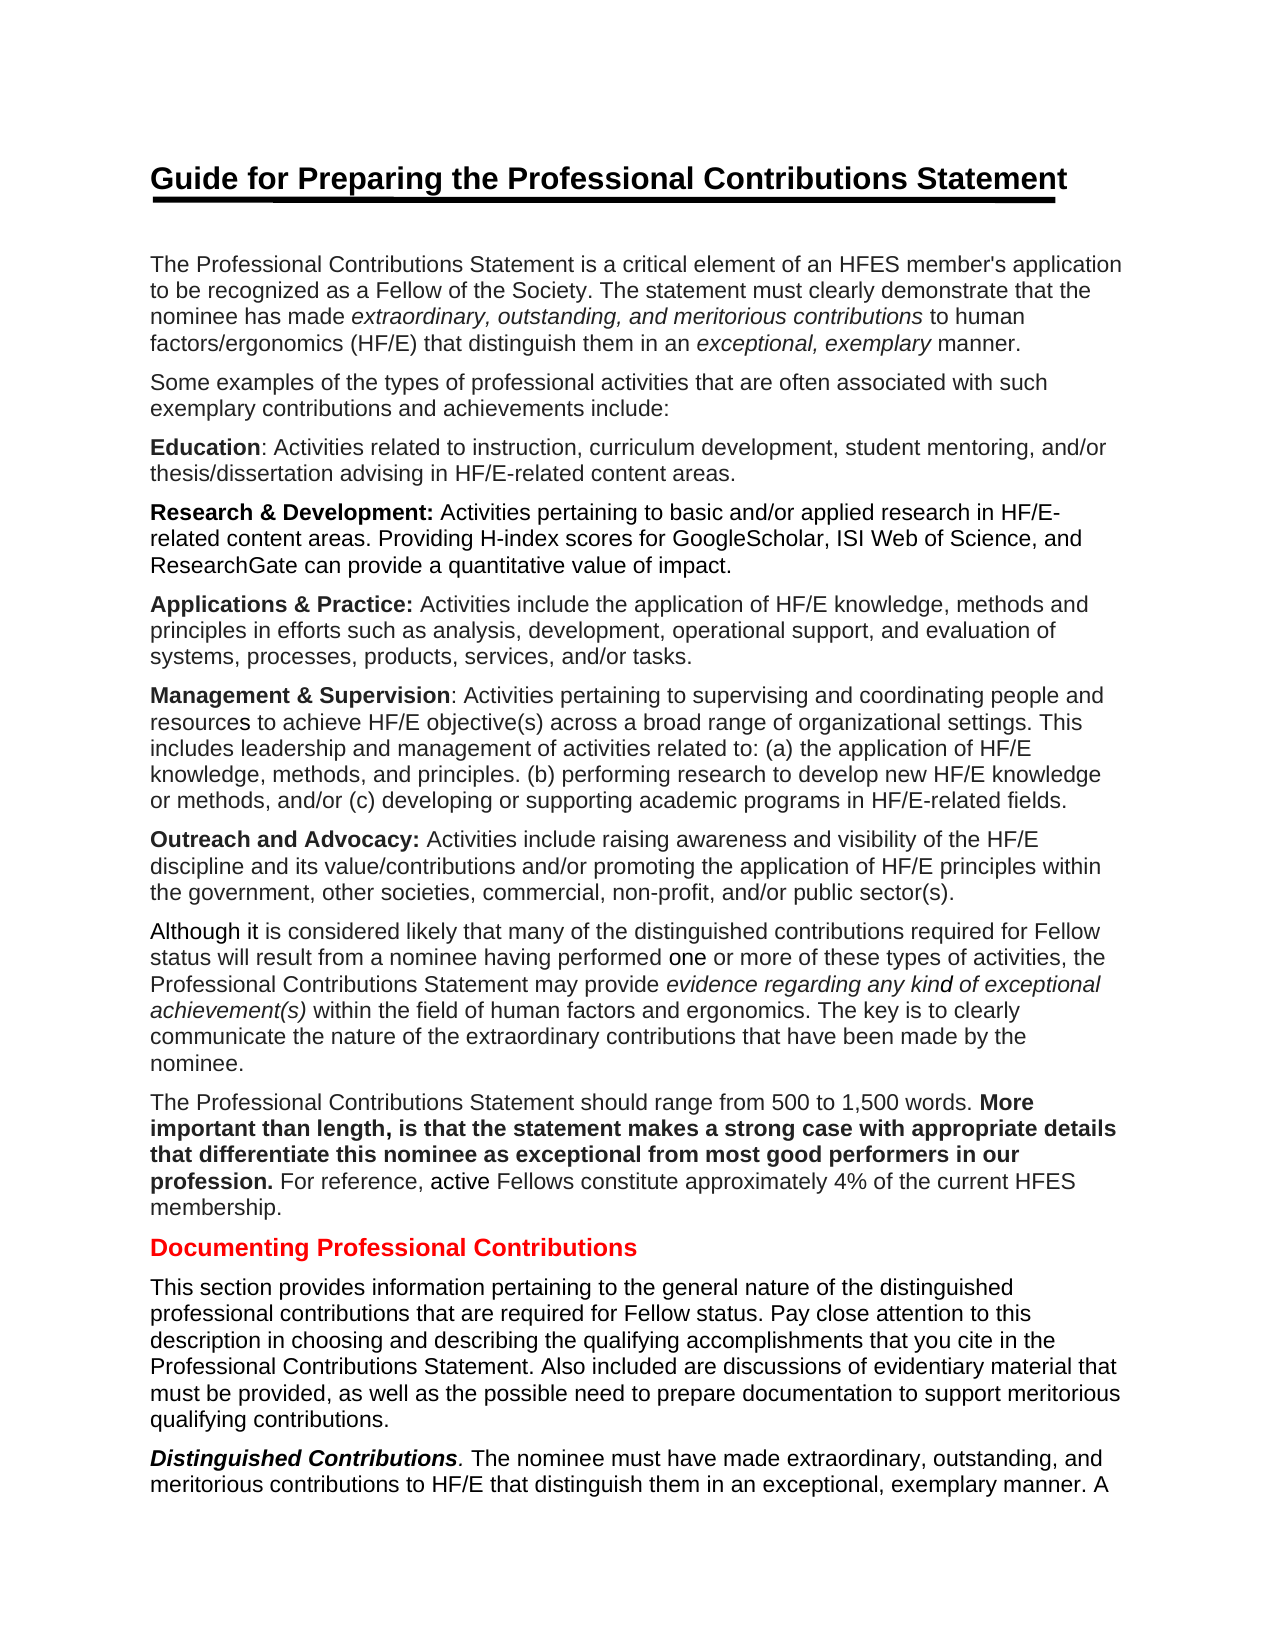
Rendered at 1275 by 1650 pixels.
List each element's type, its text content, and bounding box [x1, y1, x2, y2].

text Education: Activities related to instruction, curriculum development, student mentoring, and/or thesis/dissertation advising in content areas. [150, 434, 1125, 486]
text Management & Supervision: Activities pertaining to supervising and coordinating people and resources to achieve HF/E objective(s) across a broad range of organizational settings. This includes leadership and management of activities related to: (a) application of HF/E knowledge, methods, and principles. (b) performing research to develop new HF/E knowledge or methods, and/or (c) developing or supporting academic programs in fields. [150, 682, 1125, 814]
text The Professional Contributions Statement is a critical element of an HFES member's application to be recognized as a Fellow of the Society. The statement must clearly demonstrate that the nominee has made extraordinary, outstanding, and meritorious contributions to human factors/ergonomics (HF/E) that distinguish them in an exceptional, exemplary manner. [150, 251, 1125, 356]
text Some examples of the types of professional activities that are often associated with such exemplary contributions and achievements include: [150, 368, 1125, 421]
text Although it is considered likely that many of the distinguished contributions required for Fellow status will result from a nominee having performed one or more of these types of activities, the Professional Contributions Statement may provide evidence regarding any kind of exceptional achievement(s) within the field of human factors and ergonomics. The key is to clearly communicate the nature of the extraordinary contributions that have been made by the nominee. [150, 918, 1125, 1076]
text This section provides information pertaining to the general nature of the distinguished professional contributions that are required for Fellow status. Pay close attention to this description in choosing and describing the qualifying accomplishments that you cite in the Professional Contributions Statement. Also included are discussions of evidentiary material that must be provided, as well as the possible need to prepare documentation to support meritorious qualifying contributions. [150, 1274, 1125, 1432]
subtitle Guide for Preparing the Professional Contributions Statement [150, 160, 1125, 196]
text Applications & Practice: Activities include the application of HF/E knowledge, methods and principles in efforts such as analysis, development, operational support, and evaluation of systems, processes, products, services, and/or tasks. [150, 591, 1125, 669]
text Research & Development: Activities pertaining to basic and/or applied research in HF/E-related content areas. Providing H-index scores for GoogleScholar, ISI Web of Science, and ResearchGate can provide a quantitative value of impact. [150, 499, 1125, 578]
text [150, 1445, 1125, 1497]
text Outreach and Advocacy: Activities include raising awareness and visibility of the HF/E discipline and its value/contributions and/or promoting the application of HF/E principles within the government, other societies, commercial, non-profit, and/or public sector(s). [150, 826, 1125, 905]
text Documenting Professional Contributions [150, 1233, 1125, 1262]
text The Professional Contributions Statement should range from 500 to 1,500 words. More important than length, is that the statement makes a strong case with appropriate details that this nominee as exceptional from most good performers in our profession. For reference, active Fellows constitute approximately 4% of the current HFES membership. [150, 1088, 1125, 1220]
